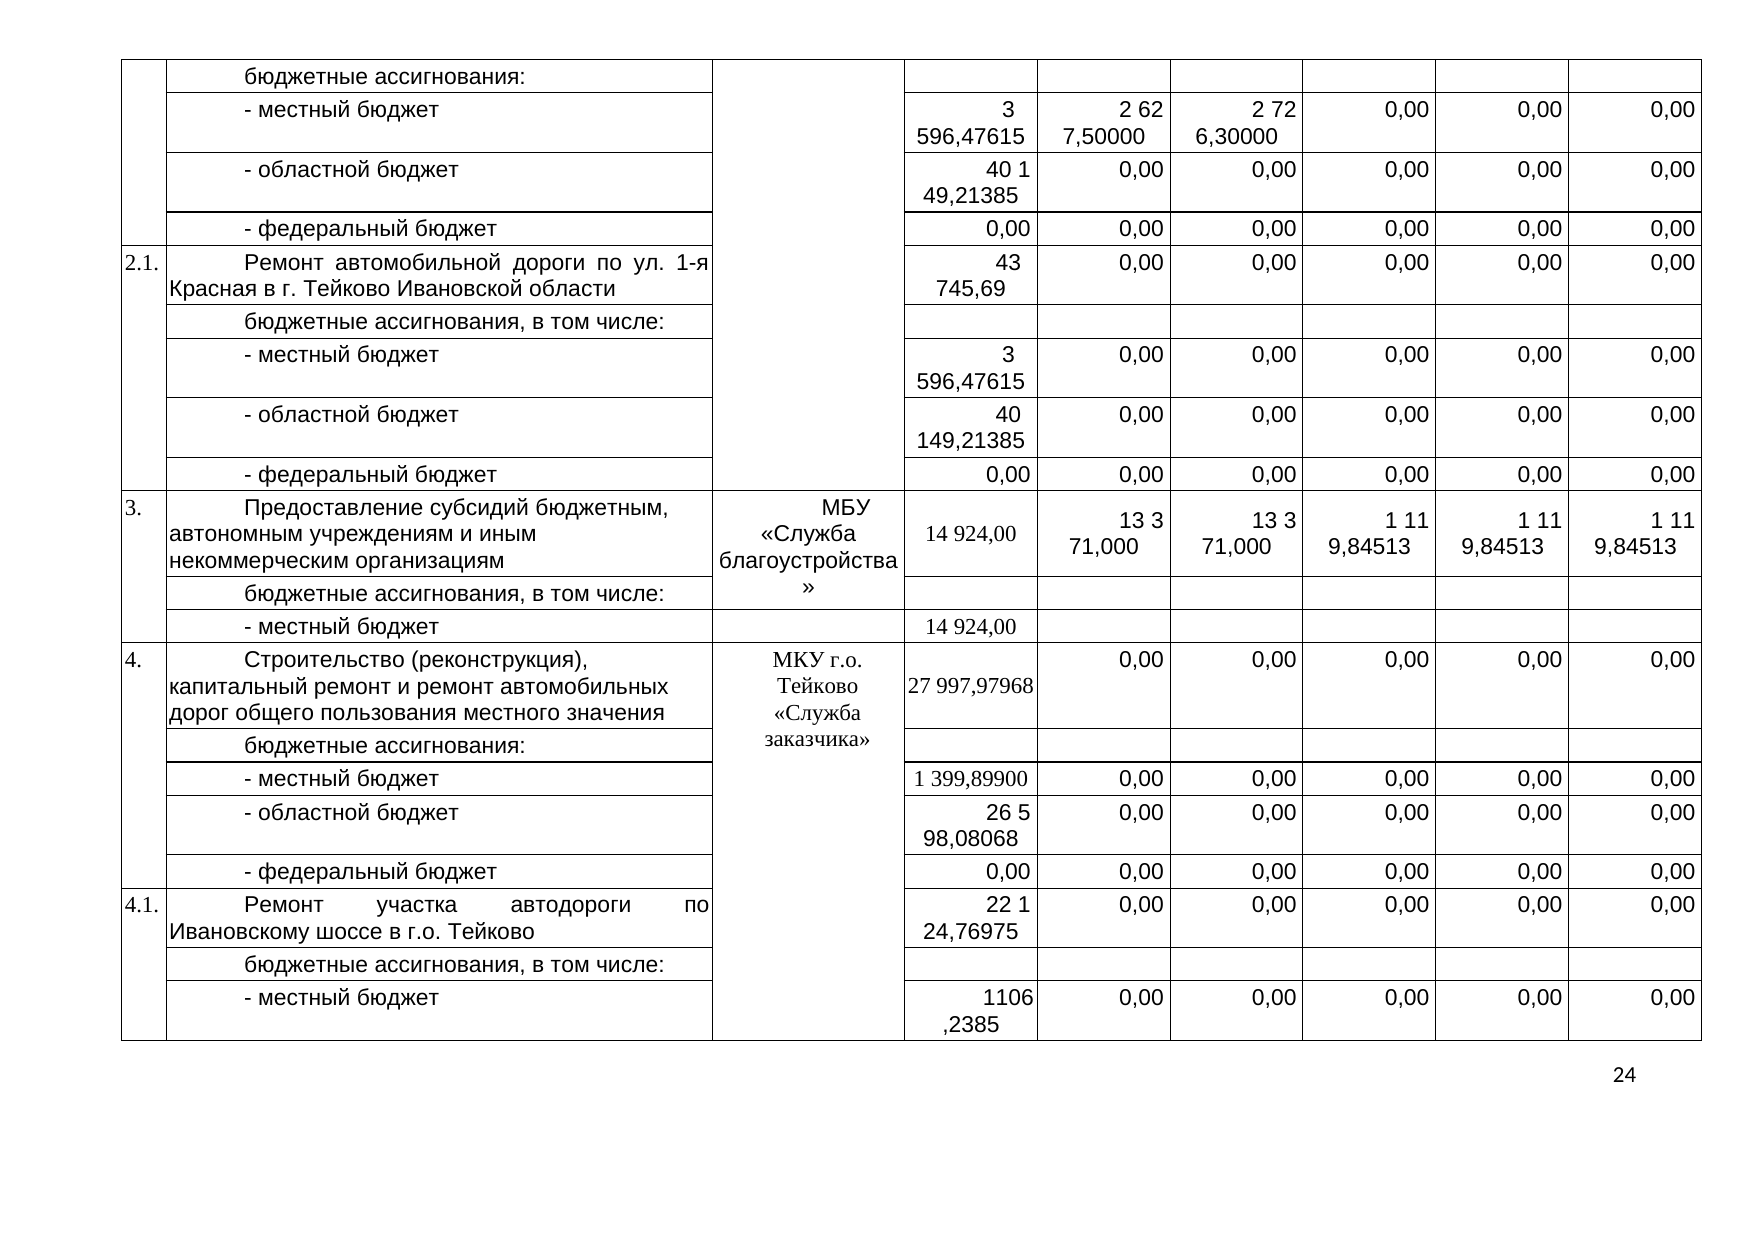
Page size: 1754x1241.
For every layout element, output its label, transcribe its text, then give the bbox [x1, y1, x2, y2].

table_cell 0,00 [1569, 153, 1701, 211]
table_cell 1 119,84513 [1436, 491, 1568, 576]
table_cell 0,00 [1171, 458, 1302, 490]
table_cell 0,00 [1303, 643, 1435, 728]
table_cell 0,00 [1171, 246, 1302, 304]
table_cell 0,00 [1569, 213, 1701, 245]
table_cell 0,00 [1569, 93, 1701, 152]
table_cell [1569, 60, 1701, 92]
table_cell 0,00 [1171, 339, 1302, 397]
table_cell 0,00 [1303, 153, 1435, 211]
table_cell [1303, 577, 1435, 609]
table_cell 1 119,84513 [1303, 491, 1435, 576]
table_cell 0,00 [1171, 981, 1302, 1040]
table_cell [1171, 60, 1302, 92]
table_cell 0,00 [1569, 458, 1701, 490]
table_cell 3. [122, 491, 166, 642]
table_cell 0,00 [1038, 339, 1170, 397]
table_cell [1569, 305, 1701, 337]
table_cell 1106,2385 [905, 981, 1037, 1040]
table_cell 0,00 [1171, 643, 1302, 728]
table_cell 0,00 [1303, 458, 1435, 490]
table_cell [905, 948, 1037, 980]
table_cell [1038, 305, 1170, 337]
table_cell 2 726,30000 [1171, 93, 1302, 152]
table_cell 40 149,21385 [905, 153, 1037, 211]
table_cell 0,00 [1038, 855, 1170, 887]
table_cell - местный бюджет [167, 339, 712, 397]
table_cell 0,00 [1303, 246, 1435, 304]
table_cell - областной бюджет [167, 796, 712, 854]
table_cell 22 124,76975 [905, 889, 1037, 947]
table_cell 0,00 [1436, 246, 1568, 304]
table_cell 3 596,47615 [905, 93, 1037, 152]
table_cell 0,00 [1303, 796, 1435, 854]
table_cell 0,00 [1436, 93, 1568, 152]
table_cell [1038, 729, 1170, 761]
table_cell 0,00 [1569, 981, 1701, 1040]
table_cell 0,00 [1303, 213, 1435, 245]
table_cell 0,00 [1436, 339, 1568, 397]
table_cell - федеральный бюджет [167, 213, 712, 245]
table_cell 0,00 [1303, 981, 1435, 1040]
table_cell [1569, 948, 1701, 980]
table_cell - федеральный бюджет [167, 458, 712, 490]
table_cell 0,00 [1303, 855, 1435, 887]
table_cell [1569, 577, 1701, 609]
table_cell МБУ «Служба благоустройства» [713, 491, 904, 609]
table_cell Ремонт автомобильной дороги по ул. 1-я Красная в г. Тейково Ивановской области [167, 246, 712, 304]
table_cell [1171, 610, 1302, 642]
table_cell 27 997,97968 [905, 643, 1037, 728]
table_cell Ремонт участка автодороги по Ивановскому шоссе в г.о. Тейково [167, 889, 712, 947]
table_cell [1171, 577, 1302, 609]
table_cell - федеральный бюджет [167, 855, 712, 887]
table_cell бюджетные ассигнования, в том числе: [167, 948, 712, 980]
table_cell 2 627,50000 [1038, 93, 1170, 152]
table_cell 0,00 [1303, 398, 1435, 457]
table_cell 0,00 [1436, 213, 1568, 245]
table_cell 0,00 [1038, 458, 1170, 490]
table_cell 0,00 [1303, 93, 1435, 152]
table_cell 0,00 [1171, 763, 1302, 795]
table_cell 0,00 [1436, 643, 1568, 728]
table_cell 0,00 [1171, 889, 1302, 947]
table_cell 0,00 [1171, 153, 1302, 211]
table_cell 2. [122, 60, 166, 245]
table_cell [1436, 729, 1568, 761]
table_cell 0,00 [1038, 889, 1170, 947]
table_cell 0,00 [1038, 796, 1170, 854]
table_cell [1171, 948, 1302, 980]
table_cell 1 119,84513 [1569, 491, 1701, 576]
table_cell 0,00 [1303, 763, 1435, 795]
table_cell [905, 577, 1037, 609]
table_cell 4.1. [122, 889, 166, 1040]
table_cell 0,00 [1569, 339, 1701, 397]
table_cell бюджетные ассигнования: [167, 729, 712, 761]
table_cell 0,00 [1171, 213, 1302, 245]
table_cell 0,00 [1569, 889, 1701, 947]
table_cell 14 924,00 [905, 491, 1037, 576]
table_cell [905, 729, 1037, 761]
table_cell [1569, 610, 1701, 642]
table_cell Строительство (реконструкция), капитальный ремонт и ремонт автомобильных дорог общего пользования местного значения [167, 643, 712, 728]
table_cell [905, 60, 1037, 92]
table_cell бюджетные ассигнования: [167, 60, 712, 92]
table_cell 0,00 [1436, 855, 1568, 887]
table_cell 1 399,89900 [905, 763, 1037, 795]
table_cell 0,00 [1171, 398, 1302, 457]
table_cell 0,00 [905, 213, 1037, 245]
table_cell 0,00 [905, 855, 1037, 887]
table_cell 0,00 [1038, 643, 1170, 728]
table_cell [1038, 610, 1170, 642]
table_cell 0,00 [1038, 981, 1170, 1040]
table_cell - областной бюджет [167, 153, 712, 211]
table_cell 3 596,47615 [905, 339, 1037, 397]
table_cell [1038, 948, 1170, 980]
table_cell [1436, 60, 1568, 92]
table_cell 0,00 [1038, 213, 1170, 245]
table_cell [1303, 948, 1435, 980]
table_cell [1303, 60, 1435, 92]
table_cell 0,00 [1038, 153, 1170, 211]
table_cell - областной бюджет [167, 398, 712, 457]
table_cell 14 924,00 [905, 610, 1037, 642]
table_cell [1303, 305, 1435, 337]
table_cell [1038, 577, 1170, 609]
table_cell [1038, 60, 1170, 92]
table_cell Предоставление субсидий бюджетным, автономным учреждениям и иным некоммерческим организациям [167, 491, 712, 576]
table_cell [1436, 948, 1568, 980]
table_cell 43 745,69 [905, 246, 1037, 304]
table_cell 0,00 [1436, 398, 1568, 457]
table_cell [713, 60, 904, 490]
table_cell 0,00 [1569, 855, 1701, 887]
table_cell - местный бюджет [167, 981, 712, 1040]
table_cell 4. [122, 643, 166, 887]
table_cell 0,00 [1436, 153, 1568, 211]
table_cell [1303, 729, 1435, 761]
table_cell бюджетные ассигнования, в том числе: [167, 305, 712, 337]
table_cell 0,00 [1038, 246, 1170, 304]
table_cell 0,00 [1303, 889, 1435, 947]
table_cell - местный бюджет [167, 763, 712, 795]
table_cell 0,00 [1038, 763, 1170, 795]
table_cell 0,00 [1569, 643, 1701, 728]
table_cell 0,00 [1171, 855, 1302, 887]
table_cell 0,00 [1569, 796, 1701, 854]
table_cell [905, 305, 1037, 337]
table_cell 2.1. [122, 246, 166, 490]
table_cell [1171, 305, 1302, 337]
table_cell 0,00 [1038, 398, 1170, 457]
table_cell 0,00 [1171, 796, 1302, 854]
table_cell 13 371,000 [1038, 491, 1170, 576]
table_cell 0,00 [1436, 763, 1568, 795]
table_cell [1436, 577, 1568, 609]
table_cell бюджетные ассигнования, в том числе: [167, 577, 712, 609]
table_cell 0,00 [1569, 246, 1701, 304]
table_cell 0,00 [1436, 458, 1568, 490]
table_cell 40 149,21385 [905, 398, 1037, 457]
table_cell 26 598,08068 [905, 796, 1037, 854]
table_cell [1436, 305, 1568, 337]
table_cell - местный бюджет [167, 610, 712, 642]
table_cell [1303, 610, 1435, 642]
table_cell - местный бюджет [167, 93, 712, 152]
table_cell [1436, 610, 1568, 642]
table_cell [1171, 729, 1302, 761]
table_cell МКУ г.о. Тейково «Служба заказчика» [713, 643, 904, 1040]
table_cell 0,00 [1569, 398, 1701, 457]
table_cell 0,00 [1436, 981, 1568, 1040]
table_cell [1569, 729, 1701, 761]
table_cell 0,00 [905, 458, 1037, 490]
table_cell 0,00 [1436, 796, 1568, 854]
table_cell 0,00 [1569, 763, 1701, 795]
table_cell 0,00 [1303, 339, 1435, 397]
table_cell 13 371,000 [1171, 491, 1302, 576]
table_cell 0,00 [1436, 889, 1568, 947]
table_cell [713, 610, 904, 642]
